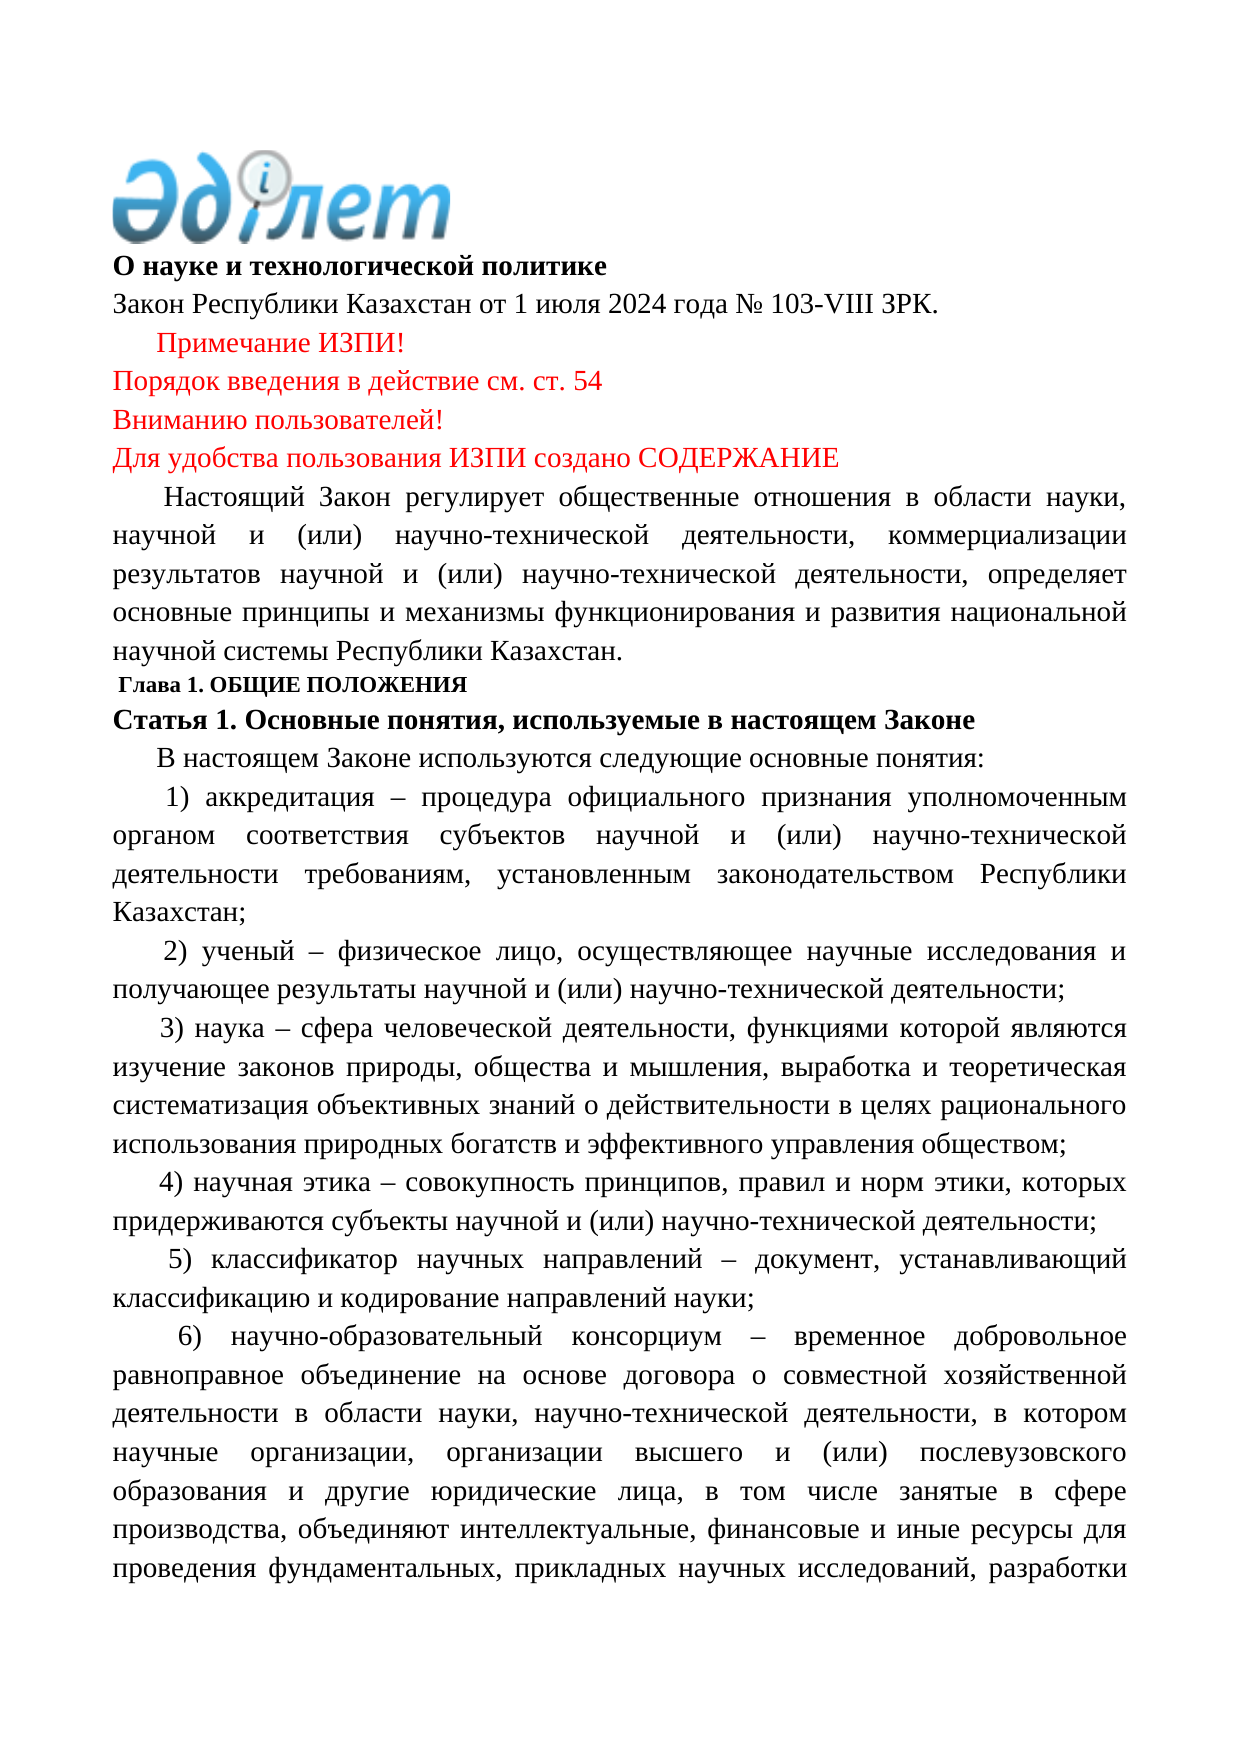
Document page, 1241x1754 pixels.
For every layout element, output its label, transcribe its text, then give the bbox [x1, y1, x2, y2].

text Закон Республики Казахстан от 1 июля 2024 года № 103-VIII ЗРК. [112, 286, 1128, 320]
text Примечание ИЗПИ! [112, 325, 1128, 358]
text 2) ученый – физическое лицо, осуществляющее научные исследования и получающее результаты научной и (или) научно-технической деятельности; [112, 933, 1128, 1005]
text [112, 1318, 1128, 1583]
text Порядок введения в действие см. ст. 54 [112, 363, 1128, 397]
text Вниманию пользователей! [112, 402, 1128, 435]
text Настоящий Закон регулирует общественные отношения в области науки, научной и (или) научно-технической деятельности, коммерциализации результатов научной и (или) научно-технической деятельности, определяет основные принципы и механизмы функционирования и развития национальной научной системы Республики Казахстан. [112, 479, 1128, 667]
text Глава 1. ОБЩИЕ ПОЛОЖЕНИЯ [112, 672, 1128, 698]
text 4) научная этика – совокупность принципов, правил и норм этики, которых придерживаются субъекты научной и (или) научно-технической деятельности; [112, 1164, 1128, 1236]
text 3) наука – сфера человеческой деятельности, функциями которой являются изучение законов природы, общества и мышления, выработка и теоретическая систематизация объективных знаний о действительности в целях рационального использования природных богатств и эффективного управления обществом; [112, 1010, 1128, 1159]
text О науке и технологической политике [112, 248, 1128, 281]
text Для удобства пользования ИЗПИ создано СОДЕРЖАНИЕ [112, 440, 1128, 474]
text 1) аккредитация – процедура официального признания уполномоченным органом соответствия субъектов научной и (или) научно-технической деятельности требованиям, установленным законодательством Республики Казахстан; [112, 779, 1128, 928]
text Статья 1. Основные понятия, используемые в настоящем Законе [112, 702, 1128, 735]
text 5) классификатор научных направлений – документ, устанавливающий классификацию и кодирование направлений науки; [112, 1241, 1128, 1313]
text В настоящем Законе используются следующие основные понятия: [112, 740, 1128, 774]
picture [112, 150, 451, 244]
